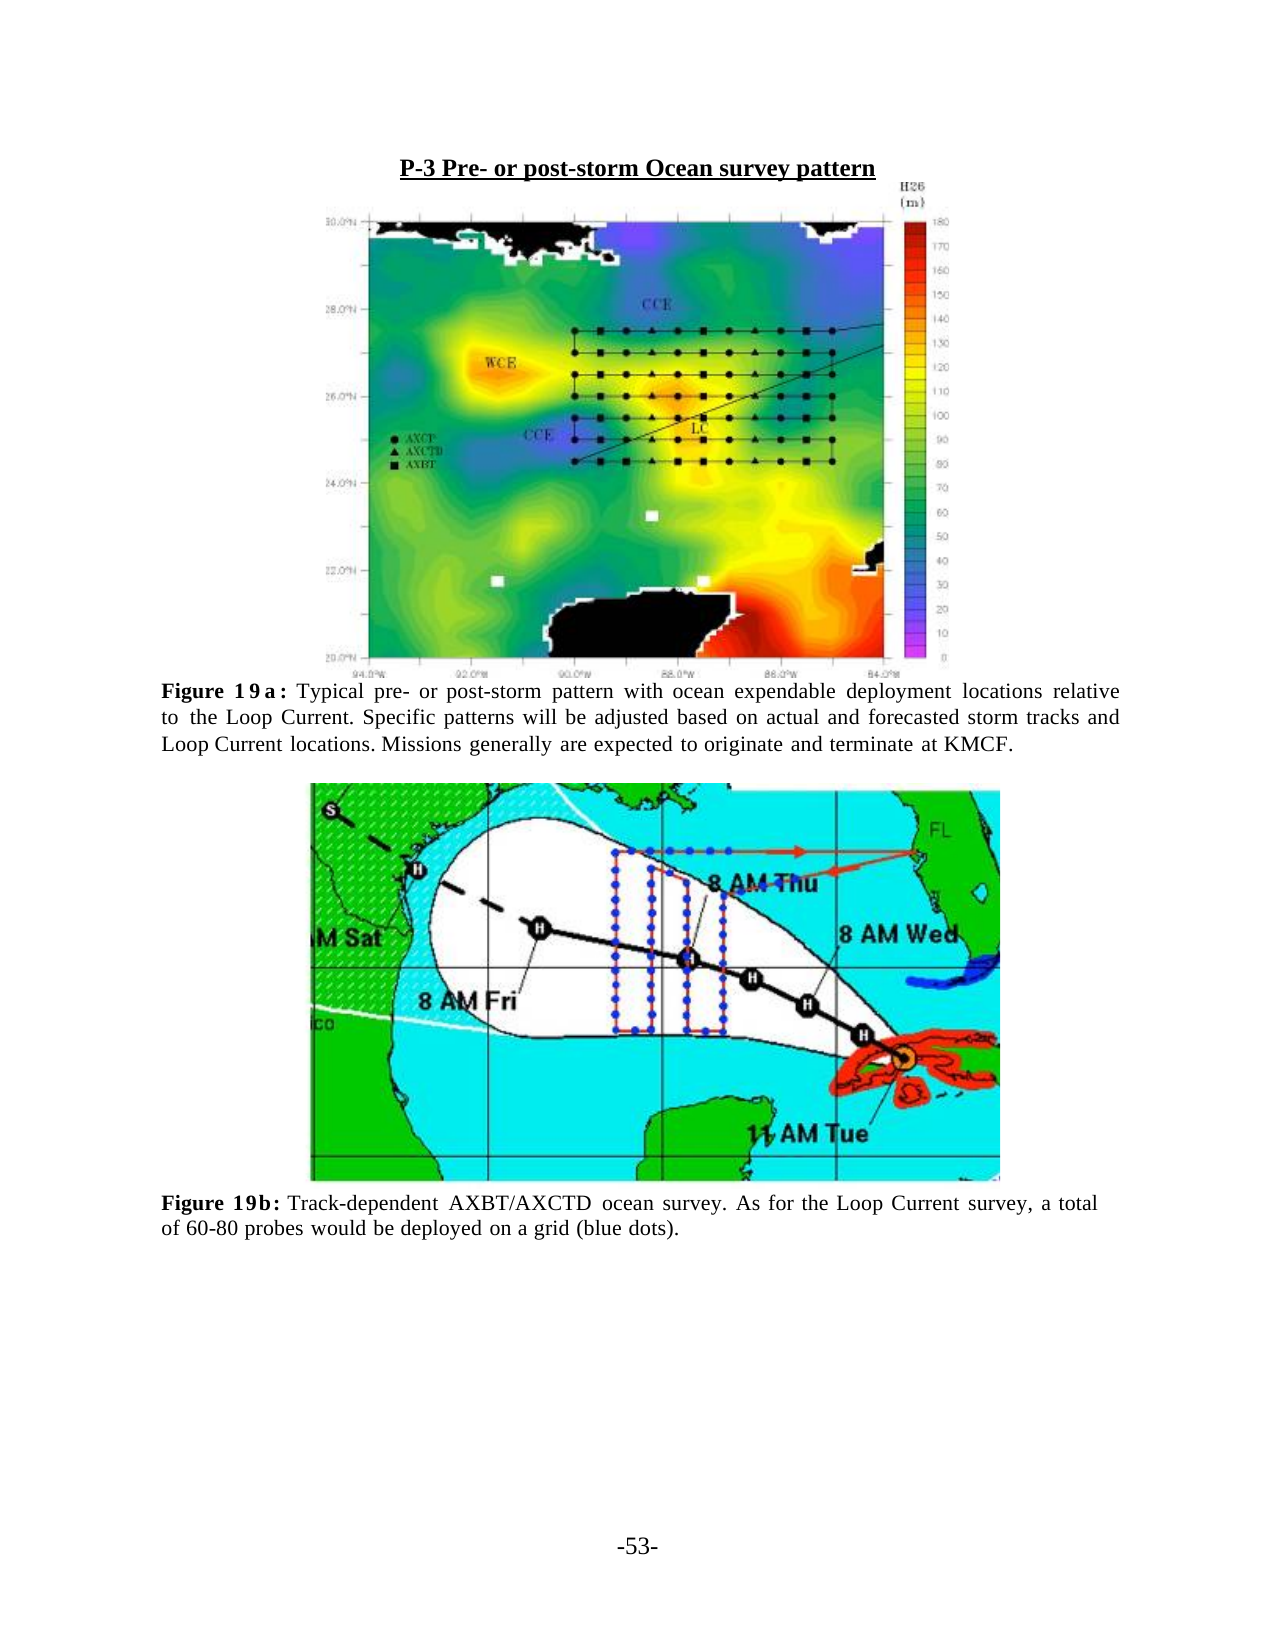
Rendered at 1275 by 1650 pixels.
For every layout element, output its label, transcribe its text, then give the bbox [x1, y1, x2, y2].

picture [325, 182, 950, 678]
text Figure 19a: Typical pre- or post-storm pattern with ocean expendable deployment locations relative to the Loop Current. Specific patterns will be adjusted based on actual and forecasted storm tracks and Loop Current locations. Missions generally are expected to originate and terminate at KMCF. [161, 678, 1120, 756]
picture [281, 783, 1001, 1189]
text P-3 Pre- or post-storm Ocean survey pattern [150, 153, 1125, 182]
text Figure 19b: Track-dependent AXBT/AXCTD ocean survey. As for the Loop Current survey, a total of 60-80 probes would be deployed on a grid (blue dots). [161, 1189, 1098, 1240]
